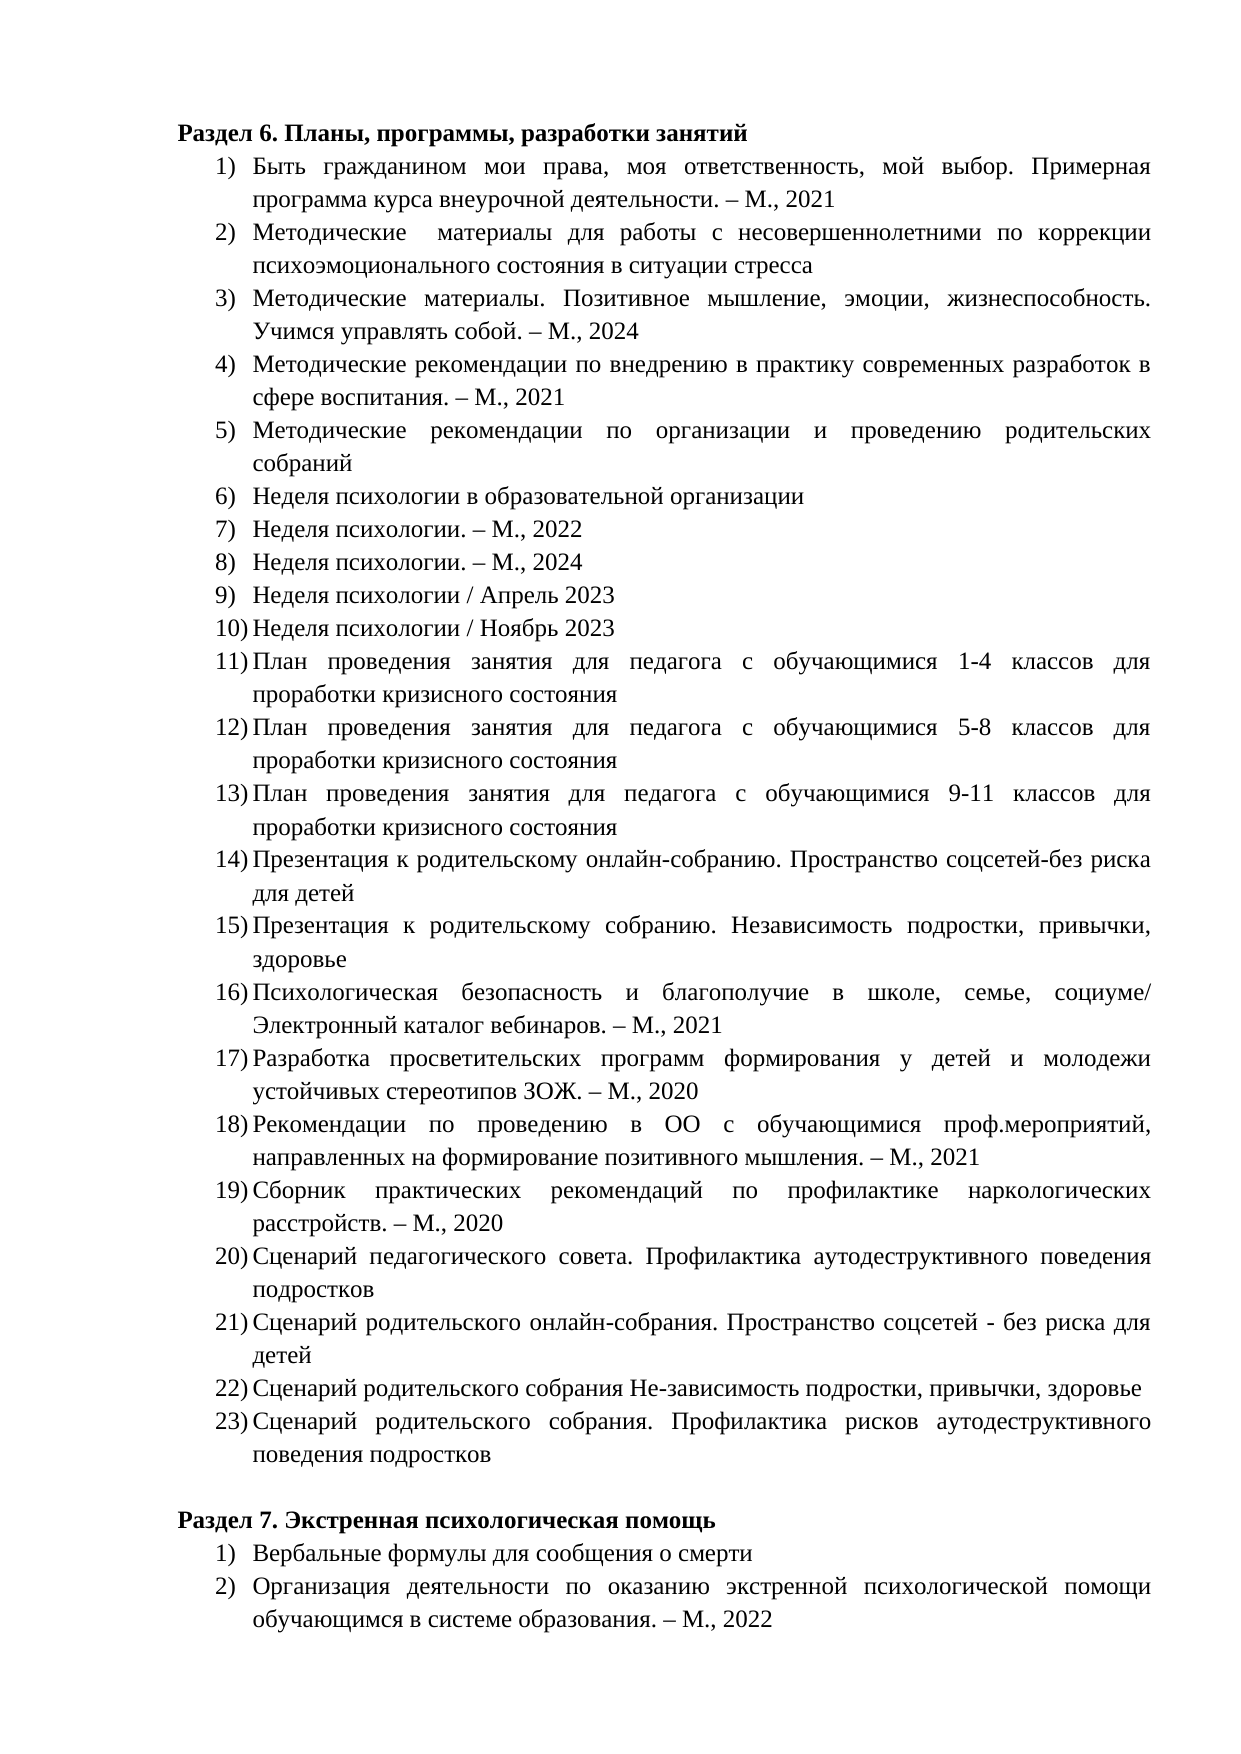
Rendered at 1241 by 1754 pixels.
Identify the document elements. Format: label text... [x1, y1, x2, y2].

list План проведения занятия для педагога с обучающимися 9-11 классов для проработки кризисного состояния [215, 778, 1152, 840]
list Рекомендации по проведению в ОО с обучающимися проф.мероприятий, направленных на формирование позитивного мышления. – М., 2021 [215, 1109, 1152, 1171]
list Неделя психологии в образовательной организации [215, 481, 1152, 510]
text Раздел 6. Планы, программы, разработки занятий [177, 118, 1152, 147]
list Сборник практических рекомендаций по профилактике наркологических расстройств. – М., 2020 [215, 1175, 1152, 1237]
list Психологическая безопасность и благополучие в школе, семье, социуме/ Электронный каталог вебинаров. – М., 2021 [215, 977, 1152, 1038]
list Организация деятельности по оказанию экстренной психологической помощи обучающимся в системе образования. – М., 2022 [215, 1571, 1152, 1633]
list Неделя психологии. – М., 2024 [215, 547, 1152, 576]
list Неделя психологии / Ноябрь 2023 [215, 613, 1152, 642]
list Сценарий родительского собрания. Профилактика рисков аутодеструктивного поведения подростков [215, 1406, 1152, 1468]
list Сценарий родительского онлайн-собрания. Пространство соцсетей - без риска для детей [215, 1307, 1152, 1369]
list Сценарий педагогического совета. Профилактика аутодеструктивного поведения подростков [215, 1241, 1152, 1303]
list Методические материалы для работы с несовершеннолетними по коррекции психоэмоционального состояния в ситуации стресса [215, 217, 1152, 279]
list Презентация к родительскому собранию. Независимость подростки, привычки, здоровье [215, 911, 1152, 972]
list Методические рекомендации по внедрению в практику современных разработок в сфере воспитания. – М., 2021 [215, 349, 1152, 411]
text Раздел 7. Экстренная психологическая помощь [177, 1505, 1152, 1534]
list План проведения занятия для педагога с обучающимися 5-8 классов для проработки кризисного состояния [215, 712, 1152, 774]
list План проведения занятия для педагога с обучающимися 1-4 классов для проработки кризисного состояния [215, 646, 1152, 708]
list Разработка просветительских программ формирования у детей и молодежи устойчивых стереотипов ЗОЖ. – М., 2020 [215, 1043, 1152, 1104]
list Сценарий родительского собрания Не-зависимость подростки, привычки, здоровье [215, 1373, 1152, 1402]
list Неделя психологии. – М., 2022 [215, 514, 1152, 543]
list Неделя психологии / Апрель 2023 [215, 580, 1152, 609]
list Презентация к родительскому онлайн-собранию. Пространство соцсетей-без риска для детей [215, 844, 1152, 906]
list Быть гражданином мои права, моя ответственность, мой выбор. Примерная программа курса внеурочной деятельности. – М., 2021 [215, 151, 1152, 213]
list Вербальные формулы для сообщения о смерти [215, 1538, 1152, 1567]
list Методические рекомендации по организации и проведению родительских собраний [215, 415, 1152, 477]
list Методические материалы. Позитивное мышление, эмоции, жизнеспособность. Учимся управлять собой. – М., 2024 [215, 283, 1152, 345]
